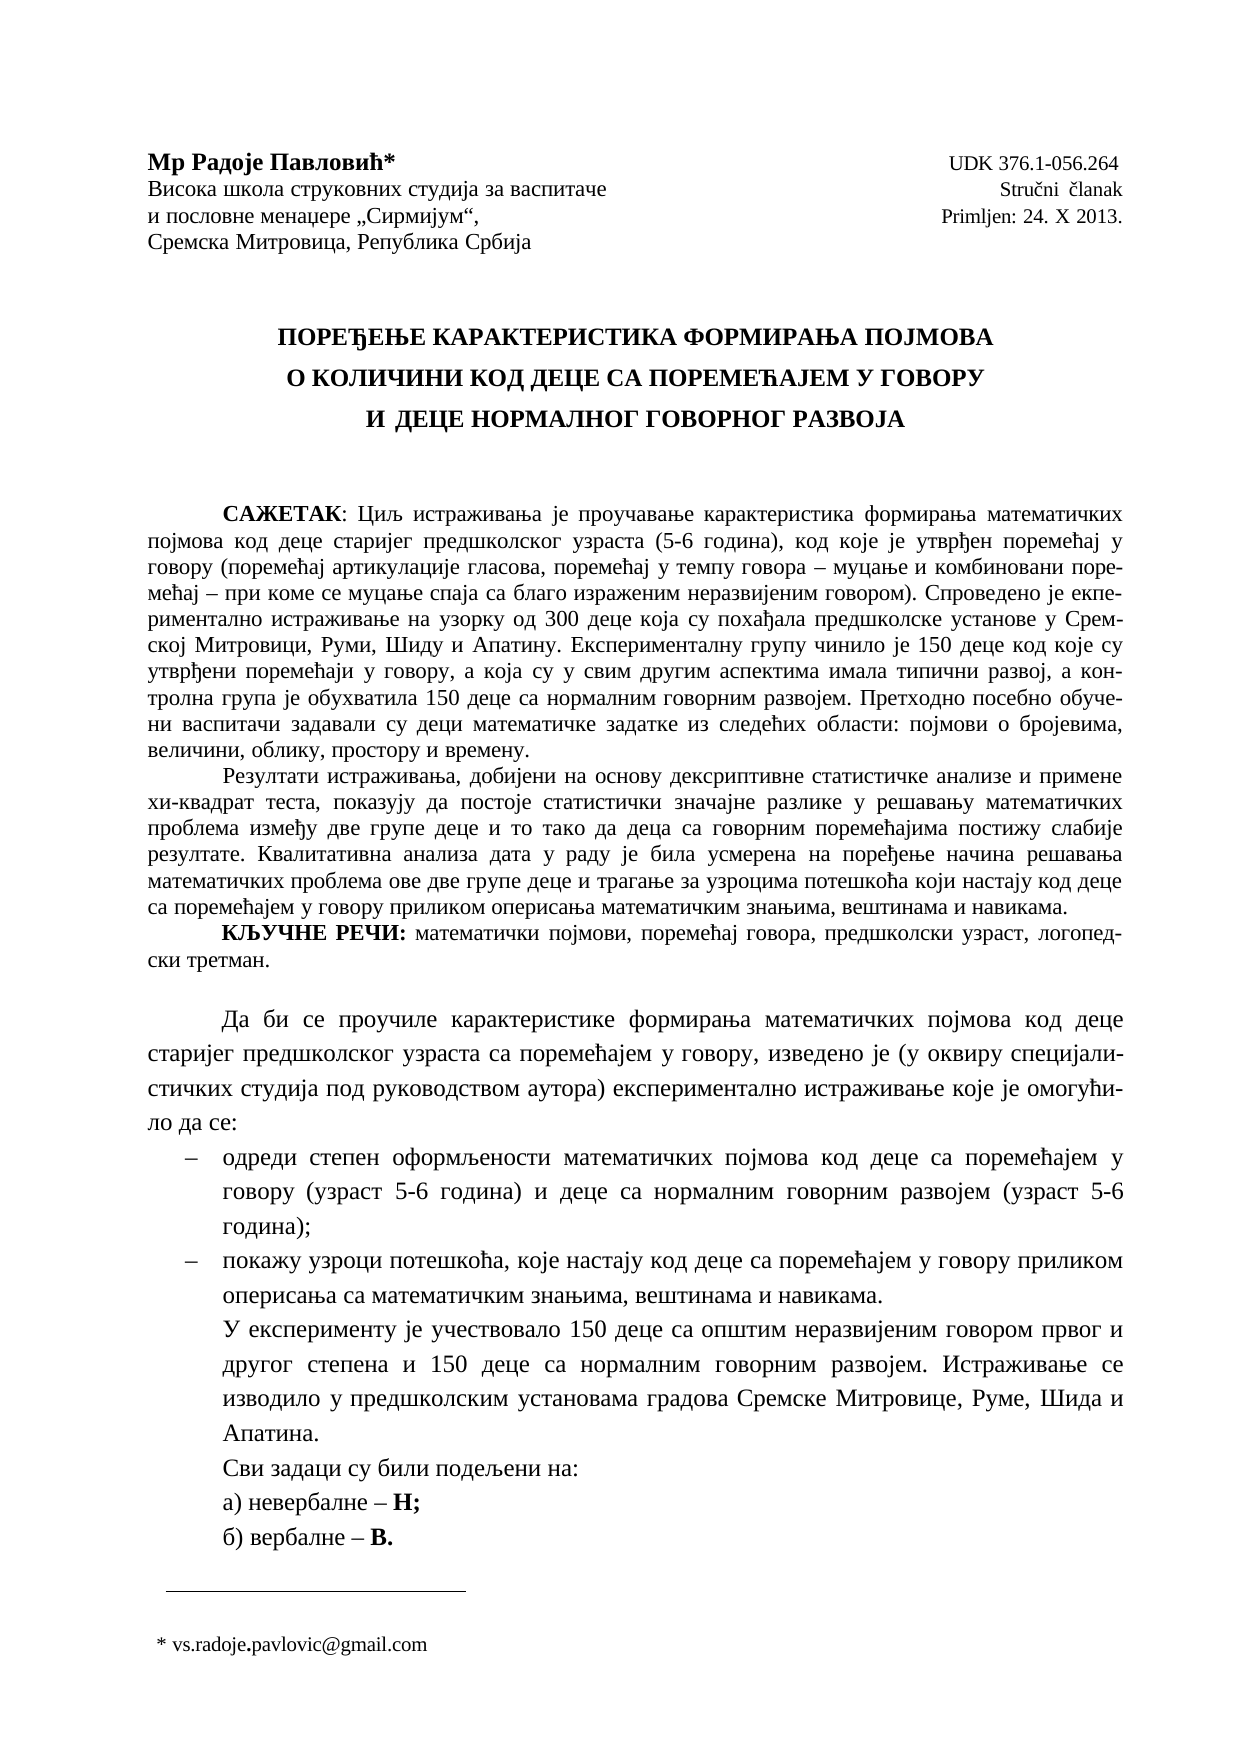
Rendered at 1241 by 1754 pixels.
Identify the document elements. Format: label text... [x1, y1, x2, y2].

text Да би се проучиле карактеристике формирања математичких појмова код деце старијег предшколског узраста са поремећајем у говору, изведено је (у оквиру специјали- стичких студија под руководством аутора) експериментално истраживање које је омогући- ло да се: [147, 1004, 1124, 1136]
text САЖЕТАК: Циљ истраживања је проучавање карактеристика формирања математичких појмова код деце старијег предшколског узраста (5-6 година), код које је утврђен поремећај у говору (поремећај артикулације гласова, поремећај у темпу говора – муцање и комбиновани поре- мећај – при коме се муцање спаја са благо израженим неразвијеним говором). Спроведено је екпе- риментално истраживање на узорку од 300 деце која су похађала предшколске установе у Срем- ској Митровици, Руми, Шиду и Апатину. Експерименталну групу чинило је 150 деце код које су утврђени поремећаји у говору, а која су у свим другим аспектима имала типични развој, а кон- тролна група је обухватила 150 деце са нормалним говорним развојем. Претходно посебно обуче- ни васпитачи задавали су деци математичке задатке из следећих области: појмови о бројевима, величини, облику, простору и времену. [147, 501, 1123, 762]
list vs.radoje.pavlovic@gmail.com [156, 1632, 1136, 1656]
subtitle ПОРЕЂЕЊЕ КАРАКТЕРИСТИКА ФОРМИРАЊА ПОЈМОВА О КОЛИЧИНИ КОД ДЕЦЕ СА ПОРЕМЕЋАЈЕМ У ГОВОРУ И ДЕЦЕ НОРМАЛНОГ ГОВОРНОГ РАЗВОЈА [275, 322, 996, 433]
list покажу узроци потешкоћа, које настају код деце са поремећајем у говору приликом оперисања са математичким знањима, вештинама и навикама. [185, 1245, 1124, 1309]
text КЉУЧНЕ РЕЧИ: математички појмови, поремећај говора, предшколски узраст, логопед- ски третман. [147, 919, 1123, 972]
text Резултати истраживања, добијени на основу дексриптивне статистичке анализе и примене хи-квадрат теста, показују да постоје статистички значајне разлике у решавању математичких проблема између две групе деце и то тако да деца са говорним поремећајима постижу слабије резултате. Квалитативна анализа дата у раду је била усмерена на поређење начина решавања математичких проблема ове две групе деце и трагање за узроцима потешкоћа који настају код деце са поремећајем у говору приликом оперисања математичким знањима, вештинама и навикама. [147, 762, 1123, 919]
text Мр Радоје Павловић* UDK 376.1-056.264 [147, 147, 1136, 176]
text Висока школа струковних студија за васпитаче Stručni članak и пословне менаџере „Сирмијум“, Primljen: 24. X 2013. Сремска Митровица, Република Србија [147, 176, 1123, 254]
text Сви задаци су били подељени на: а) невербалне – Н; [222, 1453, 593, 1516]
text У експерименту је учествовало 150 деце са општим неразвијеним говором првог и другог степена и 150 деце са нормалним говорним развојем. Истраживање се изводило у предшколским установама градова Сремске Митровице, Руме, Шида и Апатина. [222, 1314, 1123, 1447]
list одреди степен оформљености математичких појмова код деце са поремећајем у говору (узраст 5-6 година) и деце са нормалним говорним развојем (узраст 5-6 година); [185, 1142, 1124, 1239]
text б) вербалне – В. [222, 1522, 1136, 1551]
